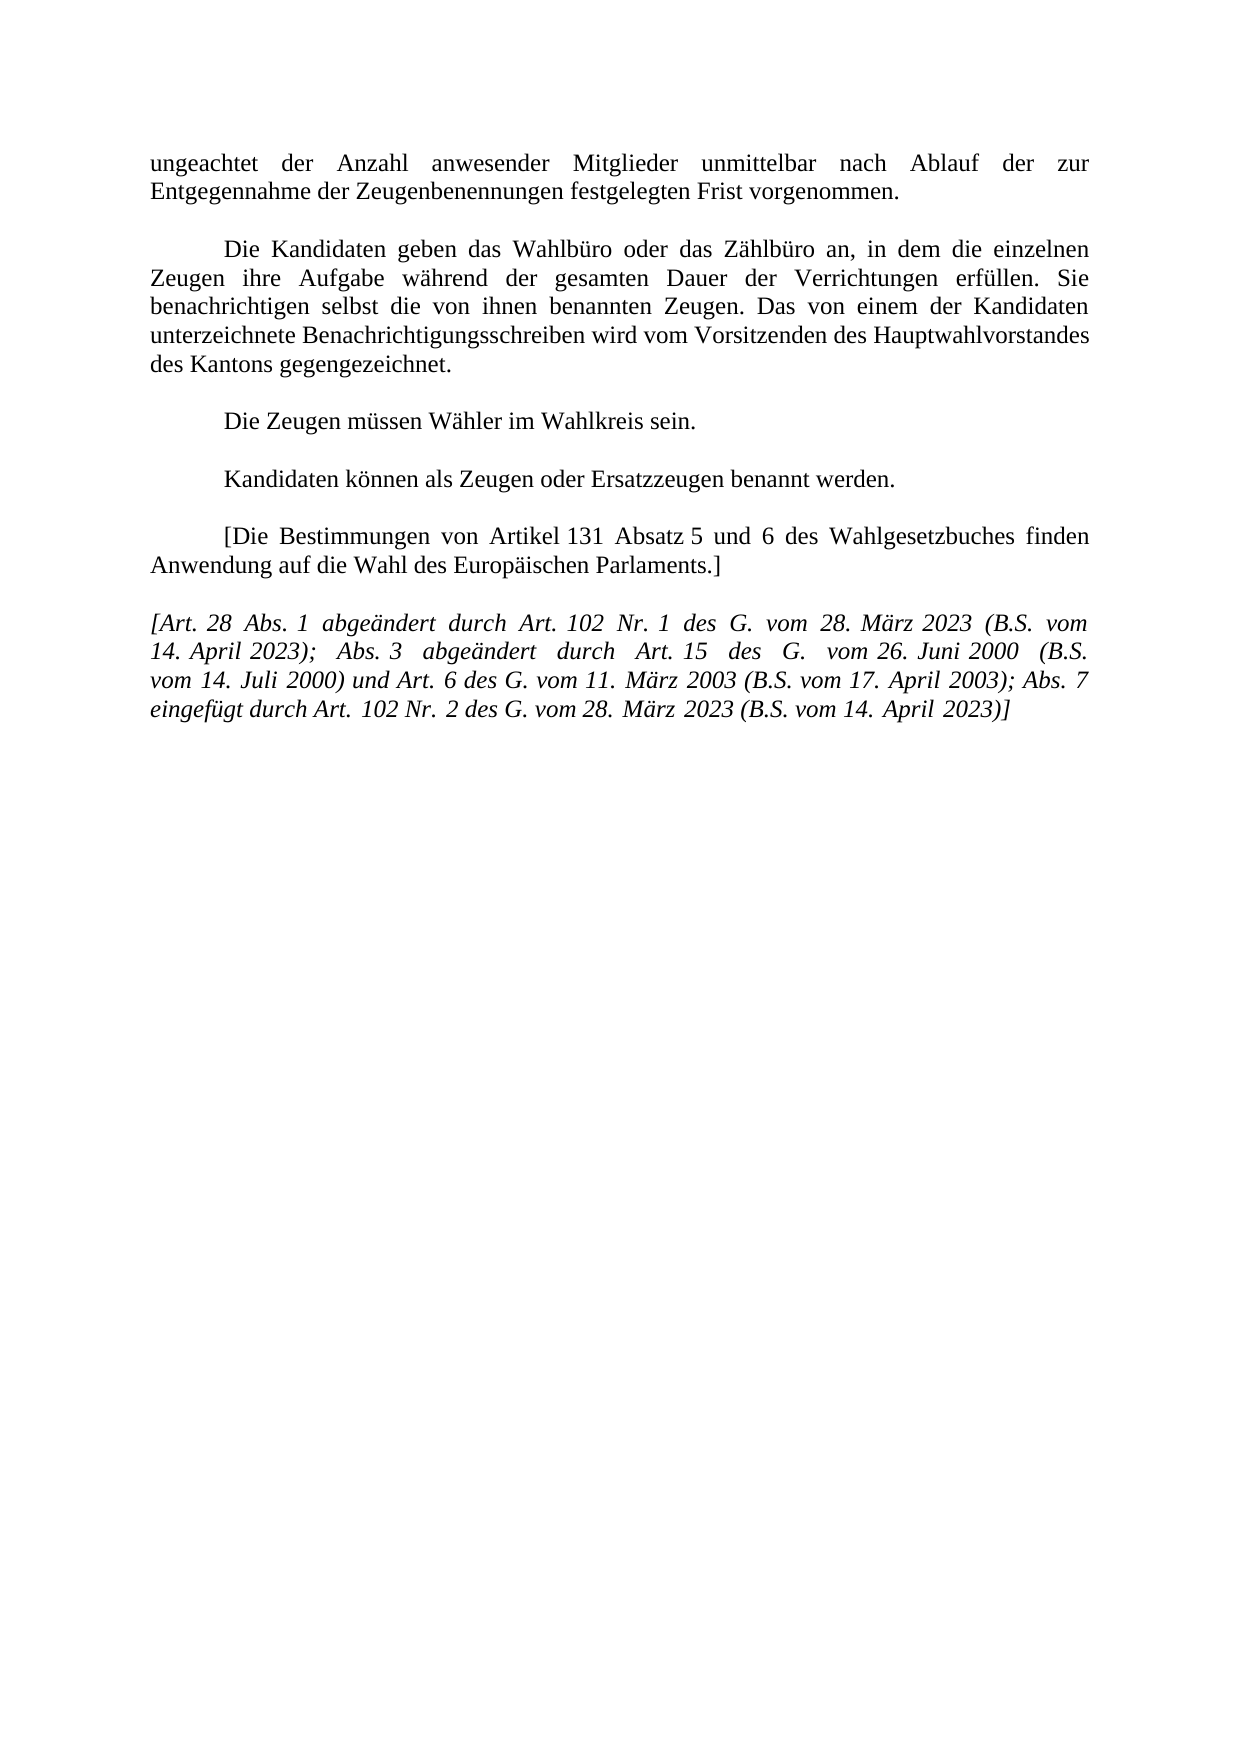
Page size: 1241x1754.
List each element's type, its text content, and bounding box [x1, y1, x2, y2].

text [150, 148, 1090, 205]
text Kandidaten können als Zeugen oder Ersatzzeugen benannt werden. [150, 464, 1090, 493]
text [Art. 28 Abs. 1 abgeändert durch Art. 102 Nr. 1 des G. vom 28. März 2023 (B.S. vom 14. April 2023); Abs. 3 abgeändert durch Art. 15 des G. vom 26. Juni 2000 (B.S. vom 14. Juli 2000) und Art. 6 des G. vom 11. März 2003 (B.S. vom 17. April 2003); Abs. 7 eingefügt durch Art. 102 Nr. 2 des G. vom 28. März 2023 (B.S. vom 14. April 2023)] [150, 608, 1090, 723]
text Die Kandidaten geben das Wahlbüro oder das Zählbüro an, in dem die einzelnen Zeugen ihre Aufgabe während der gesamten Dauer der Verrichtungen erfüllen. Sie benachrichtigen selbst die von ihnen benannten Zeugen. Das von einem der Kandidaten unterzeichnete Benachrichtigungsschreiben wird vom Vorsitzenden des Hauptwahlvorstandes des Kantons gegengezeichnet. [150, 234, 1090, 378]
text Die Zeugen müssen Wähler im Wahlkreis sein. [150, 406, 1090, 435]
text [Die Bestimmungen von Artikel 131 Absatz 5 und 6 des Wahlgesetzbuches finden Anwendung auf die Wahl des Europäischen Parlaments.] [150, 521, 1090, 579]
